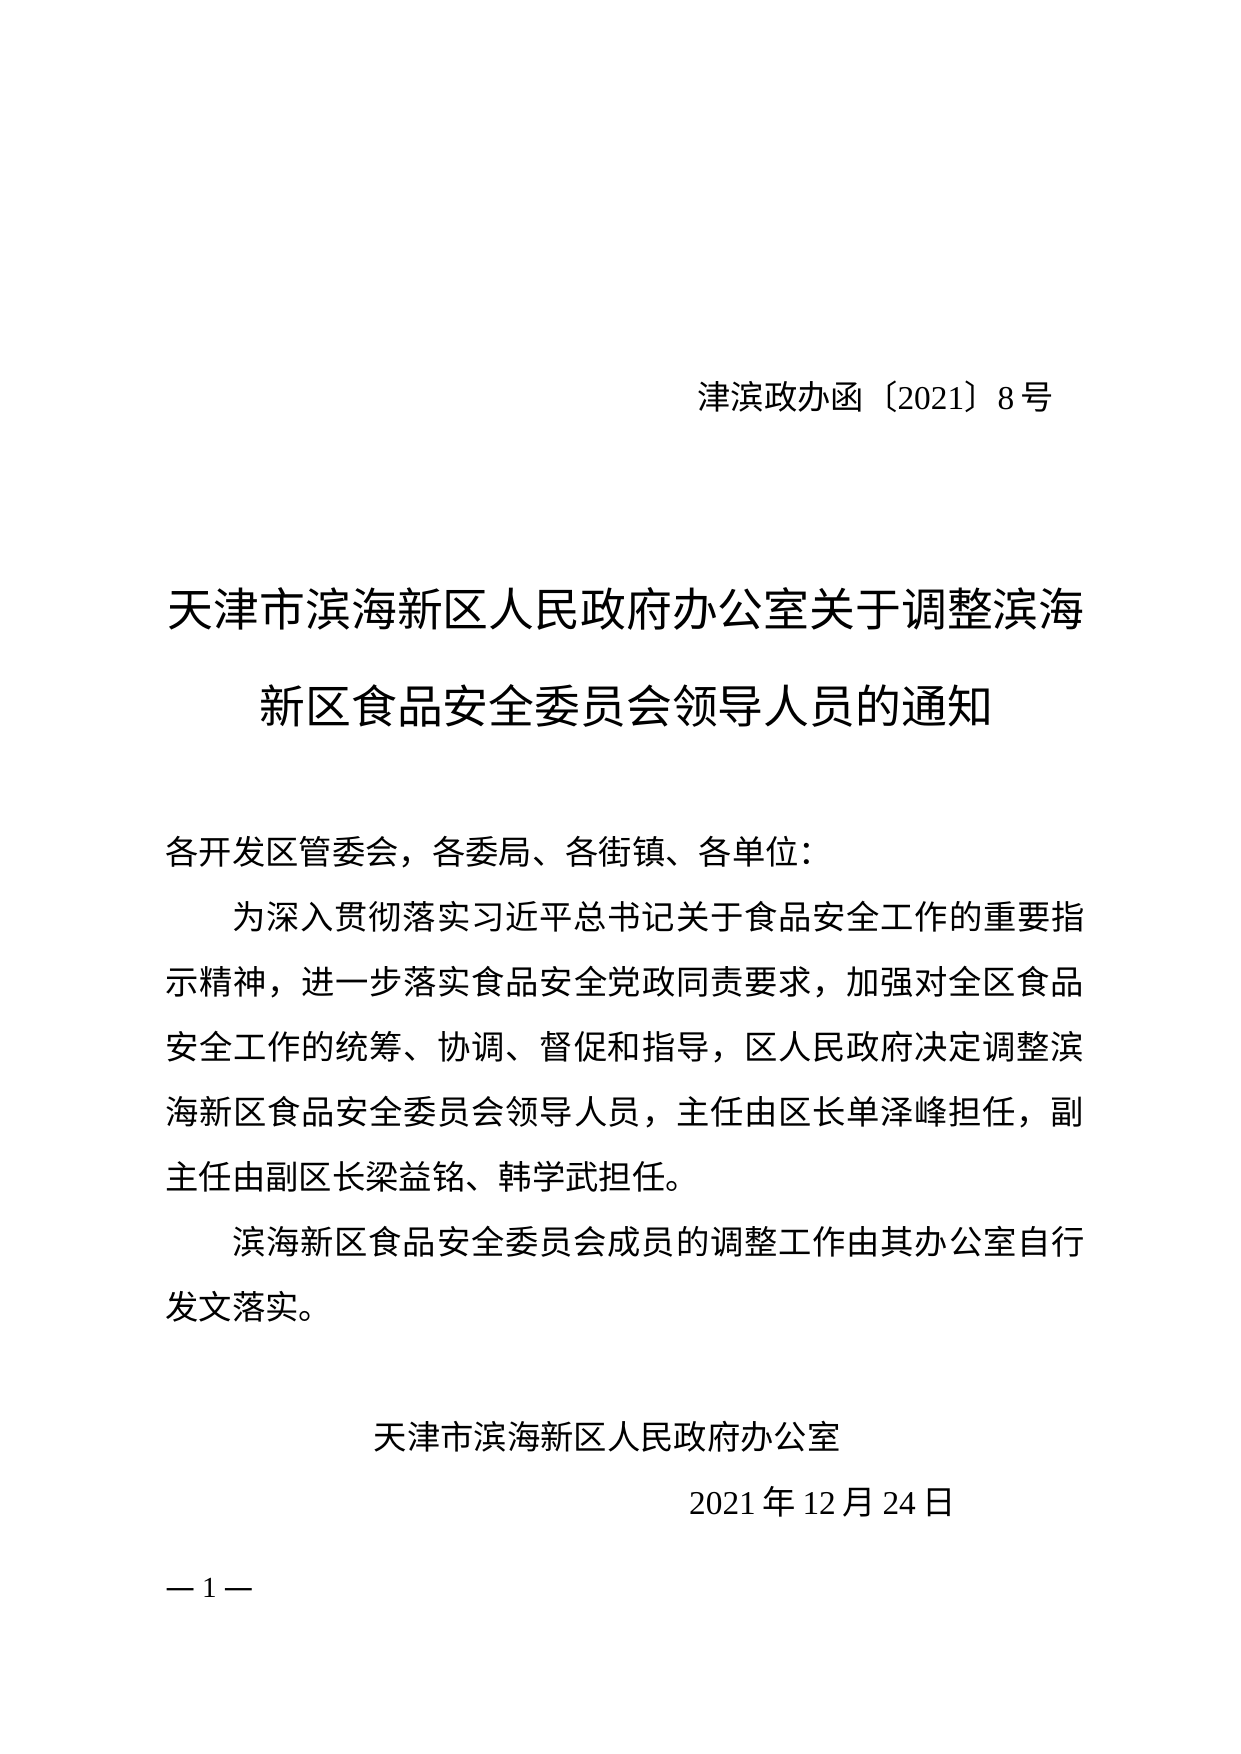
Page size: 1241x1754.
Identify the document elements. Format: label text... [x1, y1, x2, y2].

text 为深入贯彻落实习近平总书记关于食品安全工作的重要指示精神，进一步落实食品安全党政同责要求，加强对全区食品安全工作的统筹、协调、督促和指导，区人民政府决定调整滨海新区食品安全委员会领导人员，主任由区长单泽峰担任，副主任由副区长梁益铭、韩学武担任。 [165, 883, 1087, 1208]
text 各开发区管委会，各委局、各街镇、各单位： [165, 818, 1087, 883]
text 2021年12月24日 [165, 1468, 955, 1533]
text 天津市滨海新区人民政府办公室 [165, 1403, 1087, 1468]
text 滨海新区食品安全委员会成员的调整工作由其办公室自行发文落实。 [165, 1208, 1087, 1338]
text 天津市滨海新区人民政府办公室关于调整滨海新区食品安全委员会领导人员的通知 [165, 558, 1087, 753]
text 津滨政办函〔2021〕8号 [165, 363, 1054, 428]
